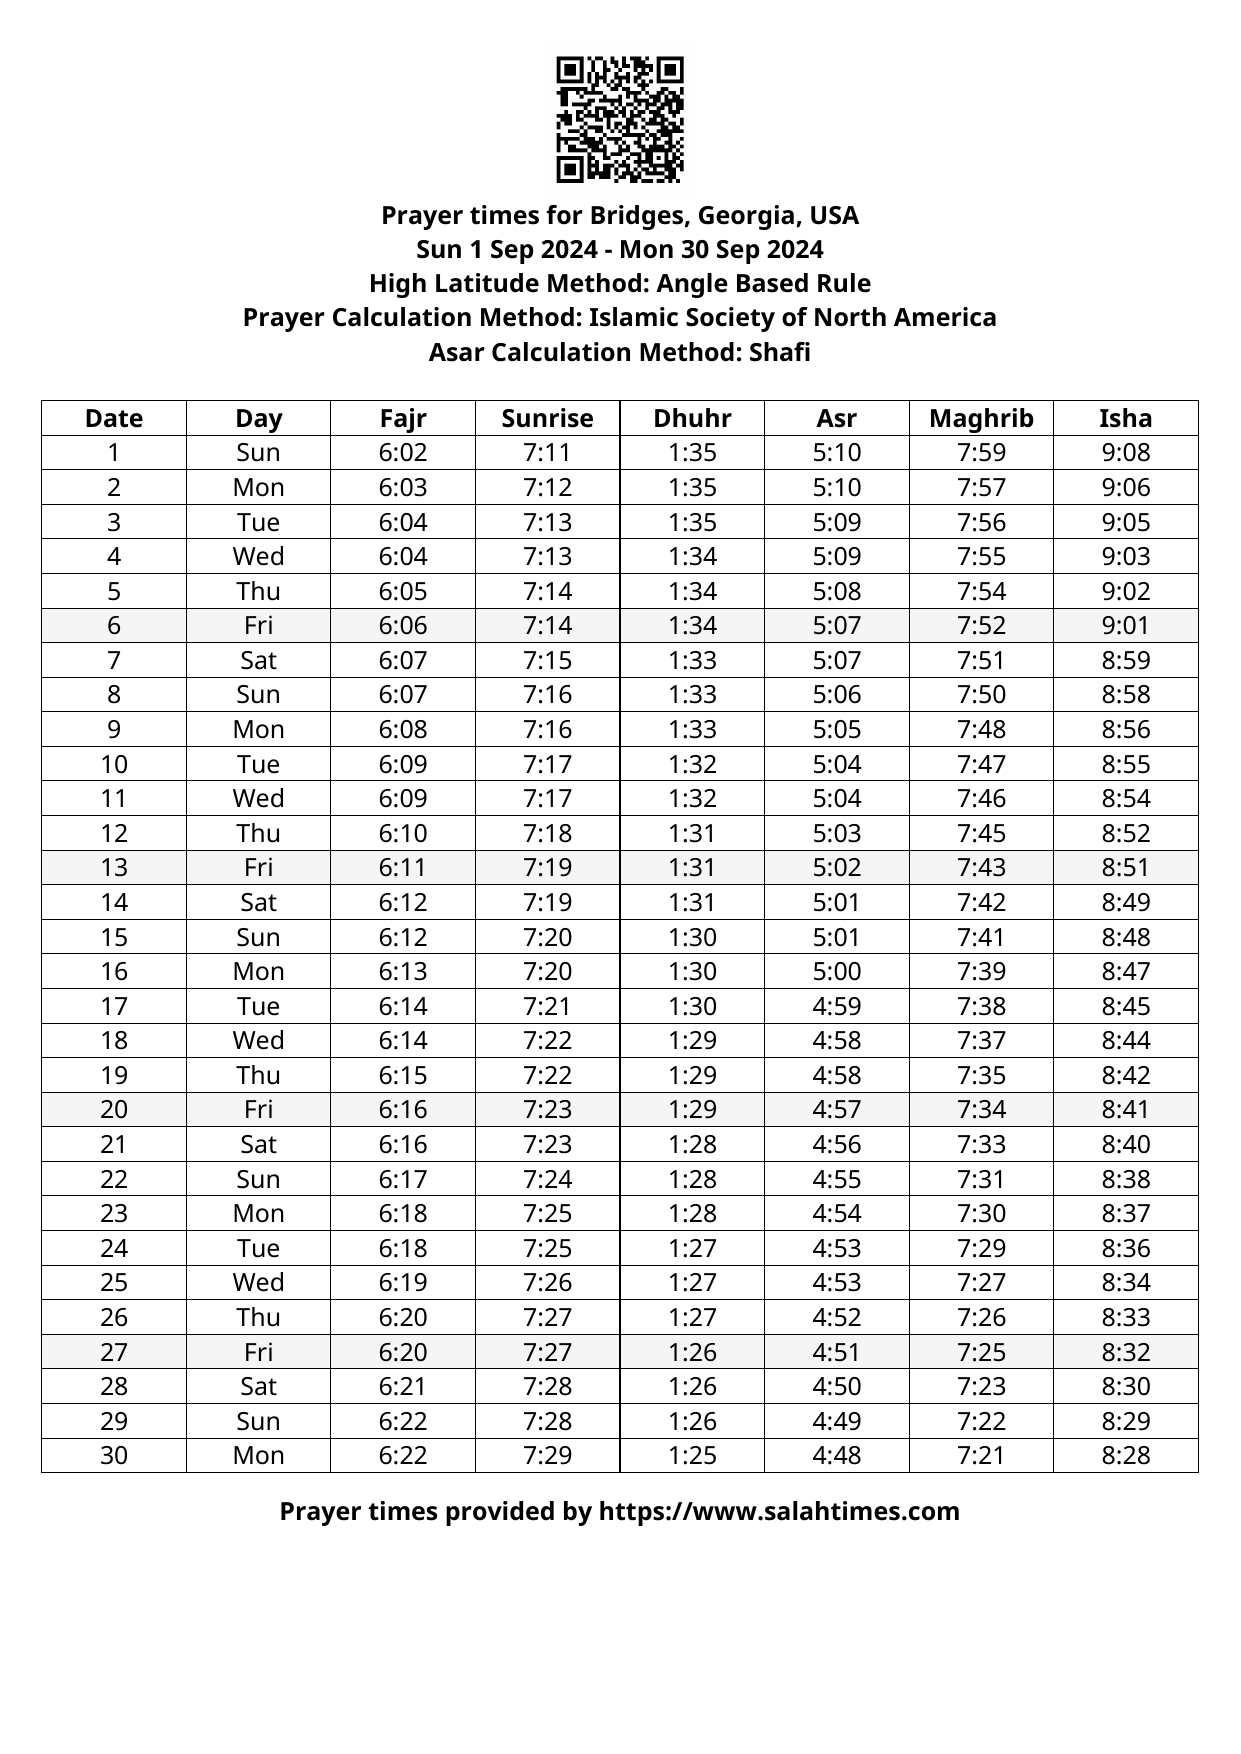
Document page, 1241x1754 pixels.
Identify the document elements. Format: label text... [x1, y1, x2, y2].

table_cell 6:22 [331, 1404, 475, 1437]
table_cell 5:04 [765, 747, 909, 780]
table_cell 21 [42, 1127, 186, 1161]
table_cell 8:51 [1054, 851, 1198, 884]
table_cell Thu [187, 1058, 330, 1092]
table_cell 7:41 [910, 920, 1053, 953]
table_cell 4 [42, 539, 186, 573]
table_cell 8:58 [1054, 678, 1198, 711]
table_header Day [187, 401, 330, 434]
table_cell 7:51 [910, 643, 1053, 677]
table_cell 7:11 [476, 436, 619, 469]
table_header Isha [1054, 401, 1198, 434]
table_cell 24 [42, 1231, 186, 1264]
table_cell 8:38 [1054, 1162, 1198, 1195]
table_cell 7:17 [476, 781, 619, 815]
table_cell 1:27 [621, 1300, 764, 1334]
table_cell 7:33 [910, 1127, 1053, 1161]
table_cell Thu [187, 1300, 330, 1334]
table_cell 25 [42, 1266, 186, 1299]
table_cell 6:19 [331, 1266, 475, 1299]
table_cell 5:04 [765, 781, 909, 815]
table_cell 6:16 [331, 1127, 475, 1161]
table_cell 6:18 [331, 1196, 475, 1230]
table_cell 7:23 [476, 1093, 619, 1126]
table_cell Sun [187, 436, 330, 469]
table_cell 7:48 [910, 712, 1053, 746]
text Asar Calculation Method: Shafi [42, 334, 1198, 368]
table_cell 7:29 [910, 1231, 1053, 1264]
table_header Asr [765, 401, 909, 434]
table_cell 8:33 [1054, 1300, 1198, 1334]
table_cell 7:25 [476, 1196, 619, 1230]
table_cell Mon [187, 1196, 330, 1230]
table_cell Wed [187, 1266, 330, 1299]
table_cell 27 [42, 1335, 186, 1368]
table_cell 8:49 [1054, 885, 1198, 919]
table_cell 4:53 [765, 1231, 909, 1264]
table_cell Sat [187, 885, 330, 919]
table_cell 7:21 [910, 1439, 1053, 1472]
table_cell 7:28 [476, 1404, 619, 1437]
table_cell 7:20 [476, 954, 619, 988]
table_cell 7:34 [910, 1093, 1053, 1126]
table_cell 5:03 [765, 816, 909, 849]
table_cell 9:06 [1054, 470, 1198, 504]
table_cell 29 [42, 1404, 186, 1437]
table_cell 2 [42, 470, 186, 504]
table_cell 1:35 [621, 436, 764, 469]
table_cell 19 [42, 1058, 186, 1092]
table_cell 7:13 [476, 539, 619, 573]
text Prayer times provided by https://www.salahtimes.com [42, 1494, 1198, 1528]
table_cell Wed [187, 1024, 330, 1057]
table_cell 7:22 [476, 1058, 619, 1092]
table_cell 6:04 [331, 505, 475, 538]
table_cell 14 [42, 885, 186, 919]
table_cell 1:30 [621, 989, 764, 1022]
table_cell 1:30 [621, 954, 764, 988]
table_cell 9 [42, 712, 186, 746]
table_cell 4:49 [765, 1404, 909, 1437]
table_cell 1:31 [621, 816, 764, 849]
table_cell 7:25 [910, 1335, 1053, 1368]
table_cell 7:13 [476, 505, 619, 538]
table_cell 7:29 [476, 1439, 619, 1472]
table_cell 1:29 [621, 1024, 764, 1057]
table_cell 7:39 [910, 954, 1053, 988]
table_cell 26 [42, 1300, 186, 1334]
table_cell 6:15 [331, 1058, 475, 1092]
table_cell 1:28 [621, 1162, 764, 1195]
table_cell 8:30 [1054, 1369, 1198, 1403]
table_cell 8:37 [1054, 1196, 1198, 1230]
table_cell 7:45 [910, 816, 1053, 849]
table_cell 9:03 [1054, 539, 1198, 573]
table_cell Sun [187, 1404, 330, 1437]
table_cell 1:27 [621, 1266, 764, 1299]
table_cell 7:26 [476, 1266, 619, 1299]
table_cell 4:53 [765, 1266, 909, 1299]
table_cell 8:40 [1054, 1127, 1198, 1161]
table_cell 1:30 [621, 920, 764, 953]
table_cell 5:01 [765, 885, 909, 919]
table_cell 4:58 [765, 1058, 909, 1092]
table_cell 5:07 [765, 609, 909, 642]
table_cell 5:01 [765, 920, 909, 953]
table_cell 7:59 [910, 436, 1053, 469]
table_cell 16 [42, 954, 186, 988]
table_cell 7:14 [476, 609, 619, 642]
table_cell Sun [187, 920, 330, 953]
table_cell Wed [187, 781, 330, 815]
table_cell 7:47 [910, 747, 1053, 780]
table_cell 7:54 [910, 574, 1053, 607]
table_cell 8:47 [1054, 954, 1198, 988]
table_cell 1:33 [621, 712, 764, 746]
table_cell Sun [187, 1162, 330, 1195]
table_cell 8 [42, 678, 186, 711]
table_cell 4:57 [765, 1093, 909, 1126]
table_cell 9:08 [1054, 436, 1198, 469]
table_cell 8:36 [1054, 1231, 1198, 1264]
text High Latitude Method: Angle Based Rule [42, 266, 1198, 300]
table_cell 4:59 [765, 989, 909, 1022]
table_cell Sat [187, 643, 330, 677]
table_cell 1:26 [621, 1369, 764, 1403]
table_cell 6:10 [331, 816, 475, 849]
table_cell Mon [187, 712, 330, 746]
table_cell Fri [187, 609, 330, 642]
table_cell 6:07 [331, 643, 475, 677]
table_cell 7:27 [476, 1300, 619, 1334]
table_cell 6:06 [331, 609, 475, 642]
table_cell 1:33 [621, 643, 764, 677]
table_cell 7:22 [476, 1024, 619, 1057]
table_cell 7:43 [910, 851, 1053, 884]
table_cell 8:48 [1054, 920, 1198, 953]
table_cell 18 [42, 1024, 186, 1057]
table_cell 7:52 [910, 609, 1053, 642]
table_cell 8:52 [1054, 816, 1198, 849]
table_cell 6:16 [331, 1093, 475, 1126]
table_cell 1:31 [621, 851, 764, 884]
table_cell 7:16 [476, 678, 619, 711]
table_cell Sat [187, 1369, 330, 1403]
table_cell 6:21 [331, 1369, 475, 1403]
table_cell 1:26 [621, 1335, 764, 1368]
table_cell 5:09 [765, 505, 909, 538]
table_cell 7:21 [476, 989, 619, 1022]
table_cell 7:28 [476, 1369, 619, 1403]
table_cell 8:29 [1054, 1404, 1198, 1437]
table_cell 5:00 [765, 954, 909, 988]
table_cell 1:33 [621, 678, 764, 711]
text Prayer Calculation Method: Islamic Society of North America [42, 300, 1198, 334]
table_cell 7 [42, 643, 186, 677]
table_cell 7:57 [910, 470, 1053, 504]
table_cell Mon [187, 470, 330, 504]
table_cell 4:54 [765, 1196, 909, 1230]
table_cell 7:56 [910, 505, 1053, 538]
table_cell 5:08 [765, 574, 909, 607]
table_cell 7:27 [476, 1335, 619, 1368]
table_cell 7:38 [910, 989, 1053, 1022]
table_cell 7:19 [476, 851, 619, 884]
table_cell 4:56 [765, 1127, 909, 1161]
table_cell 8:55 [1054, 747, 1198, 780]
picture [542, 41, 699, 198]
table_cell 6:22 [331, 1439, 475, 1472]
text Prayer times for Bridges, Georgia, USA [42, 198, 1198, 232]
table_cell 5:02 [765, 851, 909, 884]
table_cell 8:41 [1054, 1093, 1198, 1126]
table_cell 1:28 [621, 1196, 764, 1230]
table_cell 1:35 [621, 505, 764, 538]
table_cell 6:20 [331, 1300, 475, 1334]
table_cell 1:32 [621, 781, 764, 815]
table_cell Tue [187, 505, 330, 538]
table_cell Thu [187, 574, 330, 607]
table_cell 6:09 [331, 747, 475, 780]
table_cell 9:01 [1054, 609, 1198, 642]
table_cell 6:11 [331, 851, 475, 884]
table_cell 11 [42, 781, 186, 815]
table_cell 7:55 [910, 539, 1053, 573]
table_cell Sat [187, 1127, 330, 1161]
table_cell 1:34 [621, 574, 764, 607]
table_cell 9:05 [1054, 505, 1198, 538]
table_cell 1:26 [621, 1404, 764, 1437]
table_cell 4:52 [765, 1300, 909, 1334]
table_cell 8:54 [1054, 781, 1198, 815]
table_cell 4:48 [765, 1439, 909, 1472]
table_cell 30 [42, 1439, 186, 1472]
table_cell 6:04 [331, 539, 475, 573]
table_cell 7:35 [910, 1058, 1053, 1092]
table_cell Tue [187, 747, 330, 780]
table_cell Fri [187, 851, 330, 884]
table_cell 7:22 [910, 1404, 1053, 1437]
table_cell 7:20 [476, 920, 619, 953]
table_cell 28 [42, 1369, 186, 1403]
table_header Maghrib [910, 401, 1053, 434]
table_cell 5:07 [765, 643, 909, 677]
table_cell 6:05 [331, 574, 475, 607]
table_cell 6:12 [331, 885, 475, 919]
table_cell 23 [42, 1196, 186, 1230]
table_cell Sun [187, 678, 330, 711]
table_cell 4:51 [765, 1335, 909, 1368]
table_cell 6:08 [331, 712, 475, 746]
table_cell 12 [42, 816, 186, 849]
table_cell 1:32 [621, 747, 764, 780]
table_cell 4:55 [765, 1162, 909, 1195]
table_cell 1:35 [621, 470, 764, 504]
table_cell 7:15 [476, 643, 619, 677]
table_cell Fri [187, 1093, 330, 1126]
table_cell 6:17 [331, 1162, 475, 1195]
table_cell Mon [187, 1439, 330, 1472]
text Sun 1 Sep 2024 - Mon 30 Sep 2024 [42, 232, 1198, 266]
table_cell 4:50 [765, 1369, 909, 1403]
table_cell 6:03 [331, 470, 475, 504]
table_cell 6:20 [331, 1335, 475, 1368]
table_cell 22 [42, 1162, 186, 1195]
table_cell Mon [187, 954, 330, 988]
table_cell 8:45 [1054, 989, 1198, 1022]
table_cell Thu [187, 816, 330, 849]
table_cell Tue [187, 1231, 330, 1264]
table_cell 10 [42, 747, 186, 780]
table_cell 7:14 [476, 574, 619, 607]
table_cell 17 [42, 989, 186, 1022]
table_cell 8:56 [1054, 712, 1198, 746]
table_cell 7:50 [910, 678, 1053, 711]
table_cell 8:42 [1054, 1058, 1198, 1092]
table_header Date [42, 401, 186, 434]
table_cell 1:29 [621, 1093, 764, 1126]
table_cell 6:12 [331, 920, 475, 953]
table_cell 15 [42, 920, 186, 953]
table_cell 8:34 [1054, 1266, 1198, 1299]
table_cell 1:31 [621, 885, 764, 919]
table_cell 7:37 [910, 1024, 1053, 1057]
table_cell 8:59 [1054, 643, 1198, 677]
table_cell 7:19 [476, 885, 619, 919]
table_cell 7:46 [910, 781, 1053, 815]
table_cell 7:26 [910, 1300, 1053, 1334]
table_cell 6:14 [331, 989, 475, 1022]
table_cell 6:18 [331, 1231, 475, 1264]
table_header Sunrise [476, 401, 619, 434]
table_cell 7:30 [910, 1196, 1053, 1230]
table_cell 7:25 [476, 1231, 619, 1264]
table_cell 1:34 [621, 539, 764, 573]
table_cell 1 [42, 436, 186, 469]
table_cell 6 [42, 609, 186, 642]
table_cell 7:17 [476, 747, 619, 780]
table_cell 7:27 [910, 1266, 1053, 1299]
table_cell 5:10 [765, 436, 909, 469]
table_cell 8:28 [1054, 1439, 1198, 1472]
table_cell 8:44 [1054, 1024, 1198, 1057]
table_cell 4:58 [765, 1024, 909, 1057]
table_header Dhuhr [621, 401, 764, 434]
table_cell 7:42 [910, 885, 1053, 919]
table_cell 6:13 [331, 954, 475, 988]
table_cell 5:05 [765, 712, 909, 746]
table_cell 5 [42, 574, 186, 607]
table_cell 3 [42, 505, 186, 538]
table_cell 5:06 [765, 678, 909, 711]
table_cell 7:12 [476, 470, 619, 504]
table_cell 20 [42, 1093, 186, 1126]
table_cell 6:09 [331, 781, 475, 815]
table_cell 1:25 [621, 1439, 764, 1472]
table_cell 13 [42, 851, 186, 884]
table_cell 7:18 [476, 816, 619, 849]
table_cell 6:07 [331, 678, 475, 711]
table_cell 7:23 [476, 1127, 619, 1161]
table_cell 1:28 [621, 1127, 764, 1161]
table_cell 7:24 [476, 1162, 619, 1195]
table_cell 6:14 [331, 1024, 475, 1057]
table_cell Tue [187, 989, 330, 1022]
table_cell 7:16 [476, 712, 619, 746]
table_cell 1:34 [621, 609, 764, 642]
table_cell Fri [187, 1335, 330, 1368]
table_header Fajr [331, 401, 475, 434]
table_cell 6:02 [331, 436, 475, 469]
table_cell 7:23 [910, 1369, 1053, 1403]
table_cell 8:32 [1054, 1335, 1198, 1368]
table_cell 9:02 [1054, 574, 1198, 607]
table_cell 1:27 [621, 1231, 764, 1264]
table_cell 1:29 [621, 1058, 764, 1092]
table_cell 7:31 [910, 1162, 1053, 1195]
table_cell 5:10 [765, 470, 909, 504]
table_cell Wed [187, 539, 330, 573]
table_cell 5:09 [765, 539, 909, 573]
